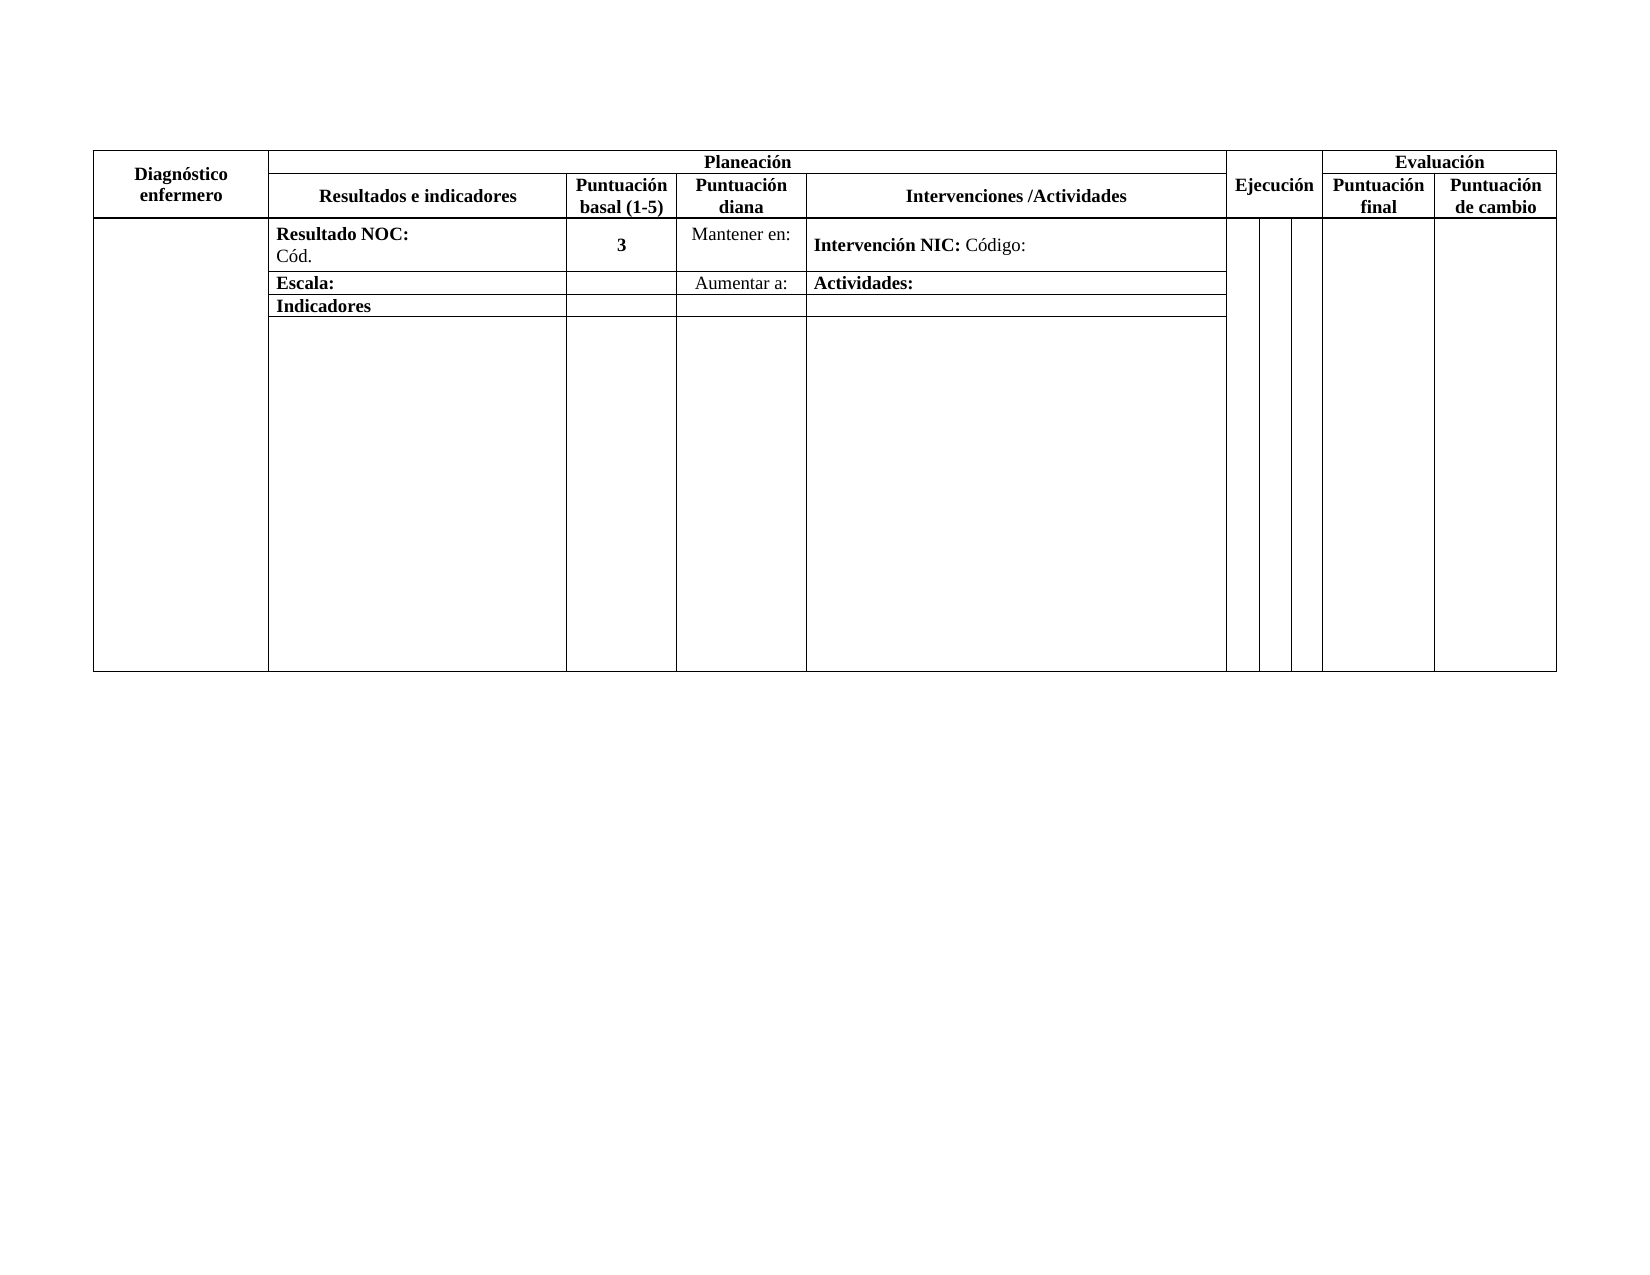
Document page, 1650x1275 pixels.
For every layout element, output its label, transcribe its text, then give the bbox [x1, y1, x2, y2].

table_cell [807, 295, 1226, 316]
table_cell [567, 317, 676, 671]
table_cell [677, 317, 806, 671]
table_cell [1292, 219, 1322, 671]
table_cell Intervenciones /Actividades [807, 174, 1226, 217]
table_header Ejecución [1227, 151, 1322, 217]
table_header Evaluación [1323, 151, 1556, 173]
table_cell Actividades: [807, 272, 1226, 294]
table_cell [677, 295, 806, 316]
table_cell [1260, 219, 1291, 671]
table_cell 3 [567, 219, 676, 271]
table_cell Indicadores [269, 295, 566, 316]
table_cell [94, 219, 268, 671]
table_cell Puntuación basal (1-5) [567, 174, 676, 217]
table_cell [807, 317, 1226, 671]
table_cell [1227, 219, 1259, 671]
table_cell [1323, 219, 1434, 671]
table_cell [269, 317, 566, 671]
table_cell Puntuación de cambio [1435, 174, 1556, 217]
table_header Diagnóstico enfermero [94, 151, 268, 217]
table_cell Resultados e indicadores [269, 174, 566, 217]
table_cell Escala: [269, 272, 566, 294]
table_cell Resultado NOC: Cód. [269, 219, 566, 271]
table_cell Puntuación final [1323, 174, 1434, 217]
table_cell [567, 272, 676, 294]
table_cell Aumentar a: [677, 272, 806, 294]
table_cell Mantener en: [677, 219, 806, 271]
table_header Planeación [269, 151, 1226, 173]
table_cell Puntuación diana [677, 174, 806, 217]
table_cell [1435, 219, 1556, 671]
table_cell [567, 295, 676, 316]
table_cell Intervención NIC: Código: [807, 219, 1226, 271]
